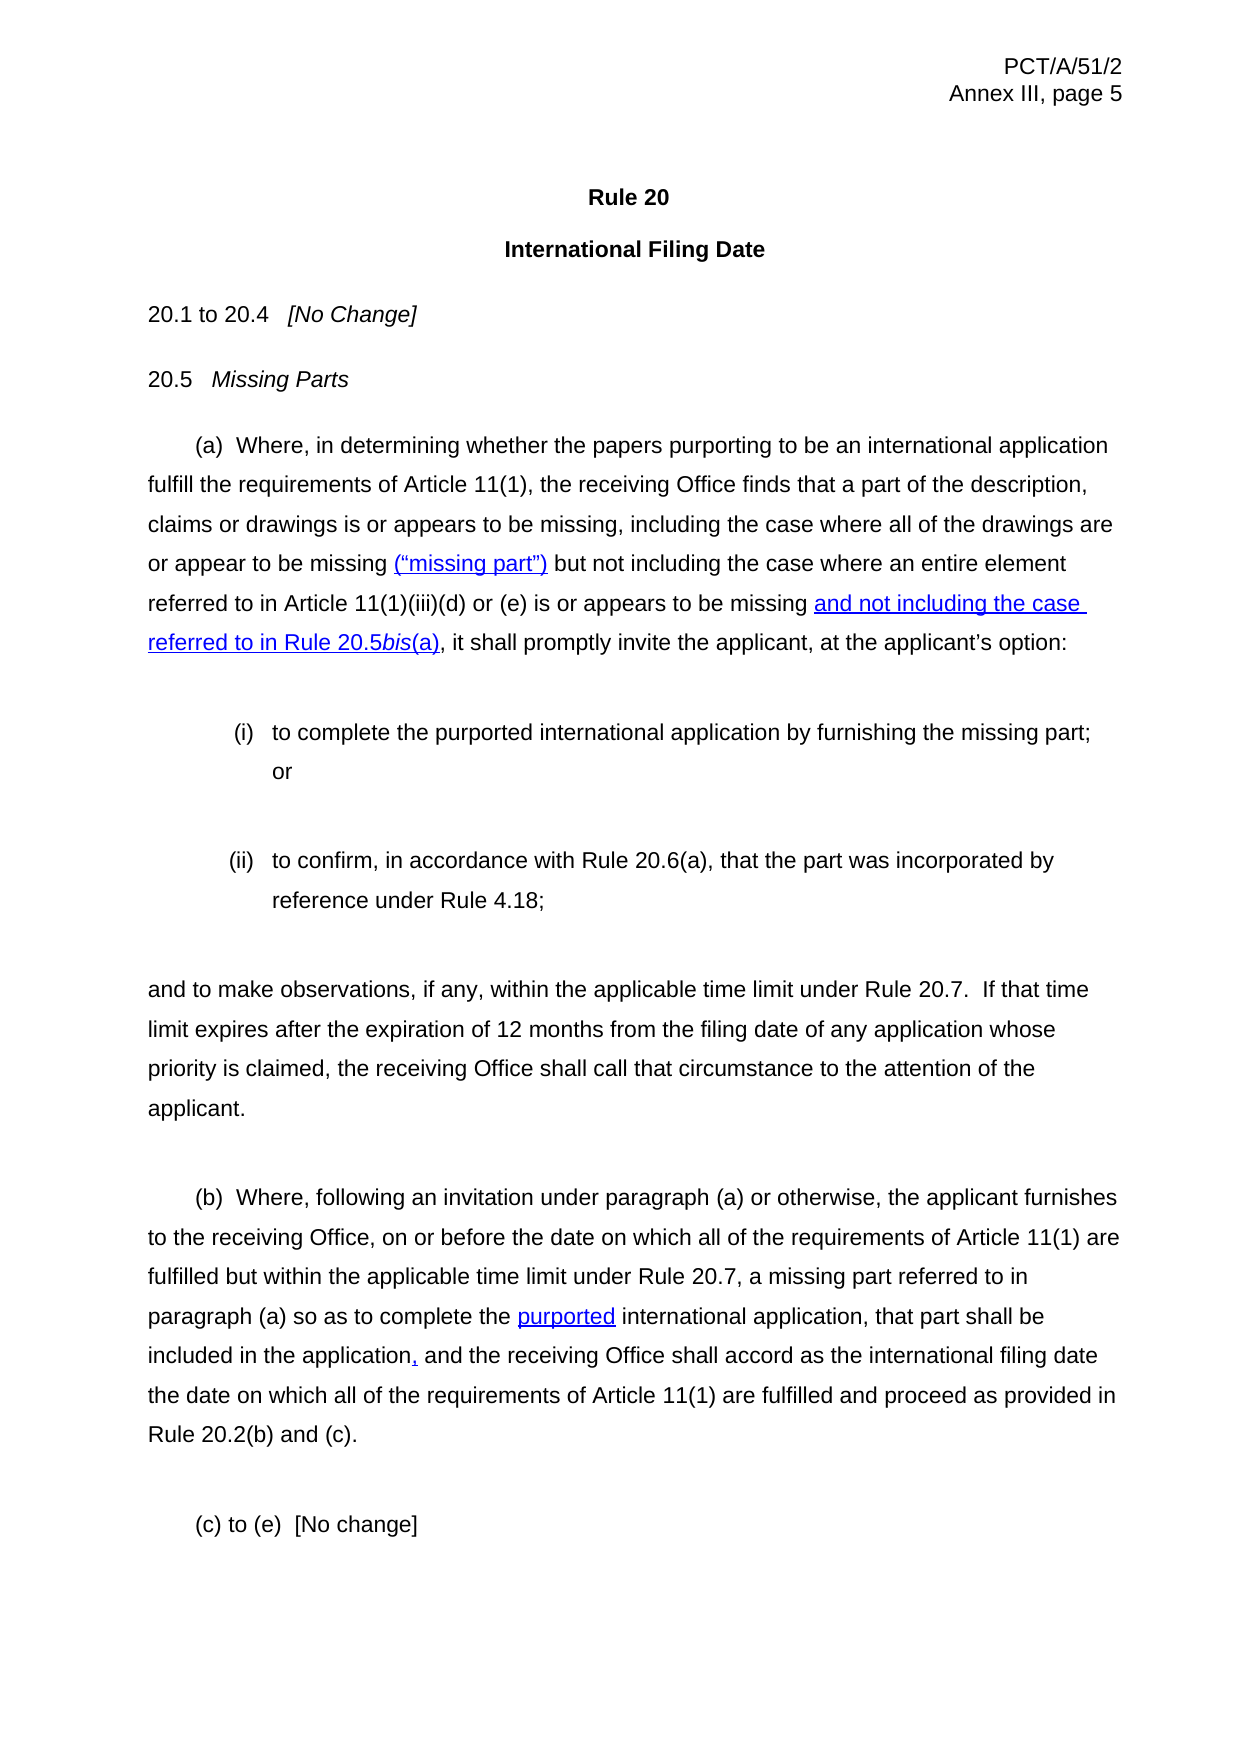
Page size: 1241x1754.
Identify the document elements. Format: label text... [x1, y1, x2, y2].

text (a) Where, in determining whether the papers purporting to be an international application fulfill the requirements of Article 11(1), the receiving Office finds that a part of the description, claims or drawings is or appears to be missing, including the case where all of the drawings are or appear to be missing (“missing part”) but not including the case where an entire element referred to in Article 11(1)(iii)(d) or (e) is or appears to be missing and not including the case referred to in Rule 20.5bis(a), it shall promptly invite the applicant, at the applicant’s option: [148, 432, 1122, 655]
text and to make observations, if any, within the applicable time limit under Rule 20.7. If that time limit expires after the expiration of 12 months from the filing date of any application whose priority is claimed, the receiving Office shall call that circumstance to the attention of the applicant. [148, 976, 1122, 1121]
text (i) to complete the purported international application by furnishing the missing part; or [148, 718, 1122, 784]
text 20.5 Missing Parts [148, 366, 1122, 393]
text (b) Where, following an invitation under paragraph (a) or otherwise, the applicant furnishes to the receiving Office, on or before the date on which all of the requirements of Article 11(1) are fulfilled but within the applicable time limit under Rule 20.7, a missing part referred to in paragraph (a) so as to complete the purported international application, that part shall be included in the application, and the receiving Office shall accord as the international filing date the date on which all of the requirements of Article 11(1) are fulfilled and proceed as provided in Rule 20.2(b) and (c). [148, 1184, 1122, 1447]
text (ii) to confirm, in accordance with Rule 20.6(a), that the part was incorporated by reference under Rule 4.18; [148, 847, 1122, 913]
text 20.1 to 20.4 [No Change] [148, 301, 1122, 328]
title Rule 20 International Filing Date [148, 183, 1122, 263]
text (c) to (e) [No change] [148, 1511, 1122, 1537]
